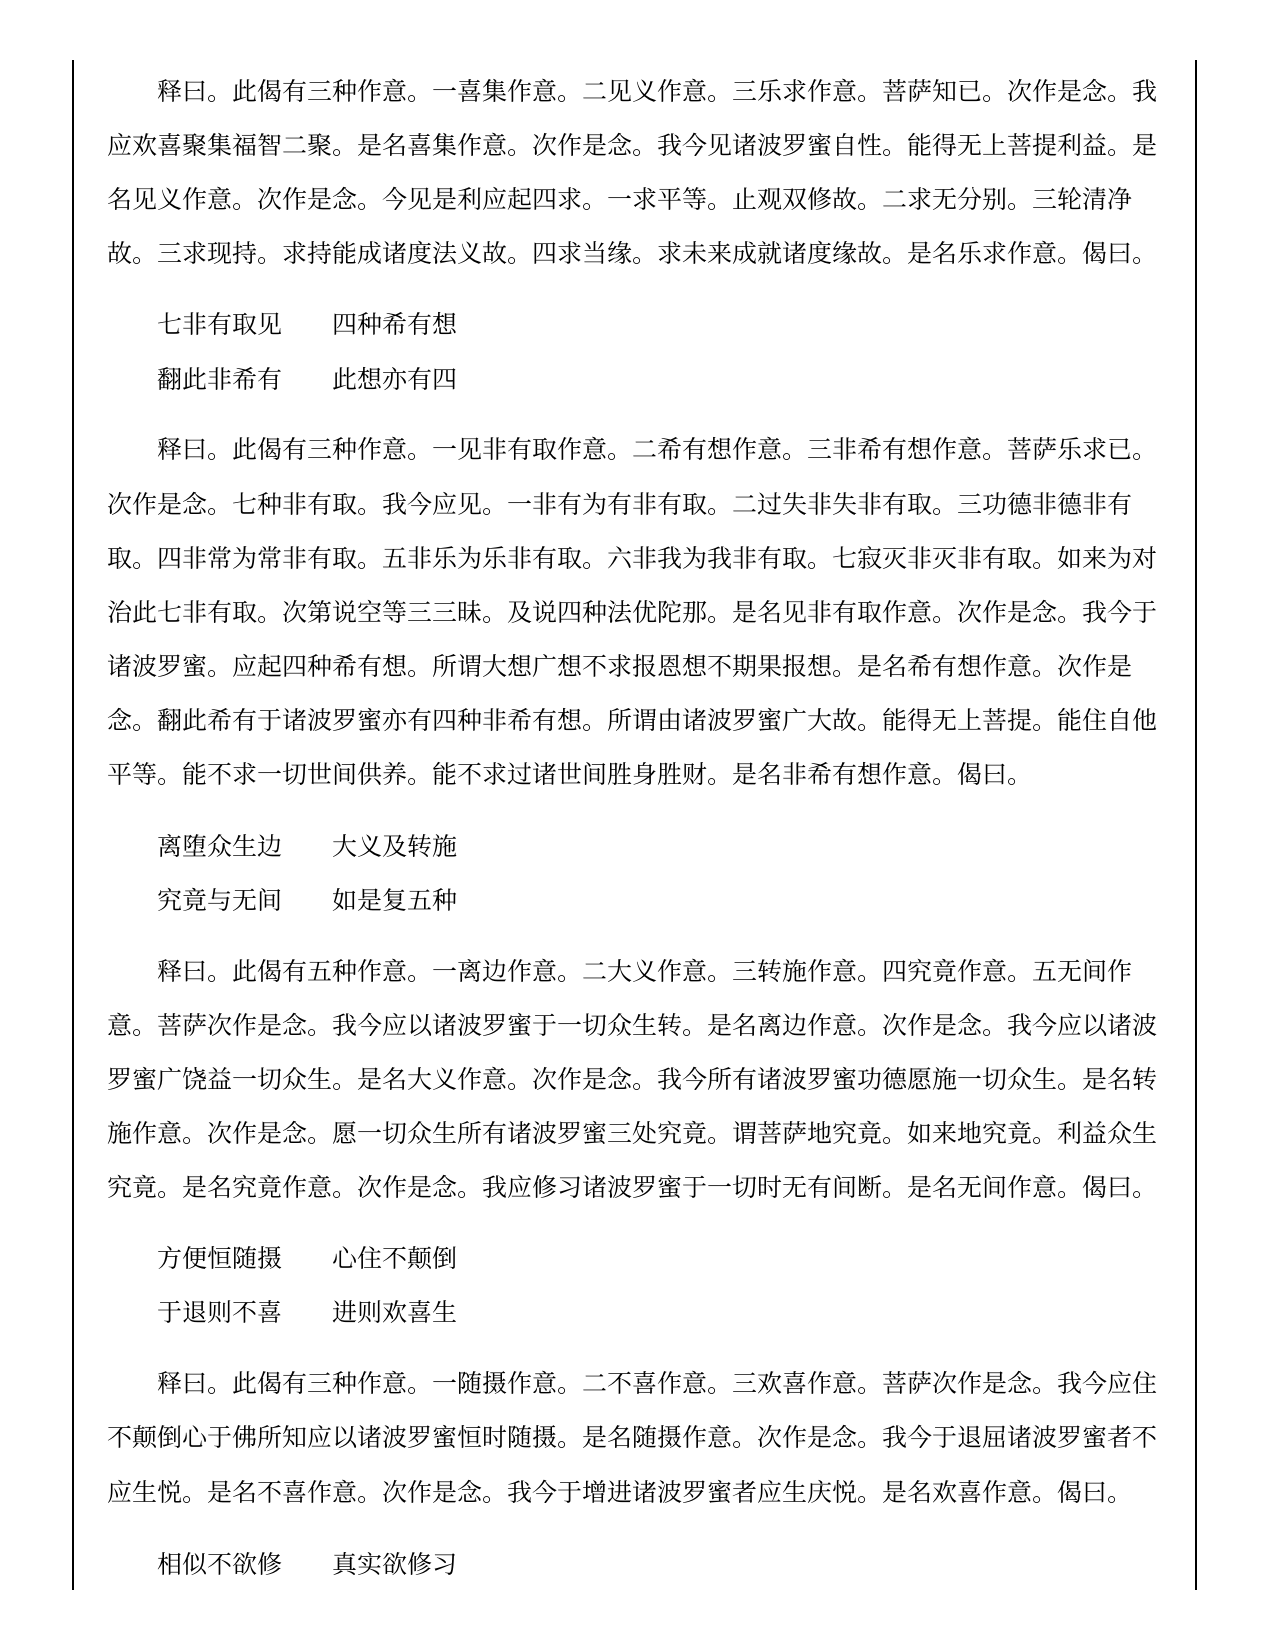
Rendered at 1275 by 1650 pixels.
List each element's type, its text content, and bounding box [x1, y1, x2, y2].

text 方便恒随摄 心住不颠倒于退则不喜 进则欢喜生 [157, 1239, 458, 1329]
text 释曰。此偈有五种作意。一离边作意。二大义作意。三转施作意。四究竟作意。五无间作 意。菩萨次作是念。我今应以诸波罗蜜于一切众生转。是名离边作意。次作是念。我今应以诸波罗蜜广饶益一切众生。是名大义作意。次作是念。我今所有诸波罗蜜功德愿施一切众生。是名转施作意。次作是念。愿一切众生所有诸波罗蜜三处究竟。谓菩萨地究竟。如来地究竟。利益众生究竟。是名究竟作意。次作是念。我应修习诸波罗蜜于一切时无有间断。是名无间作意。偈曰。 [107, 951, 1159, 1204]
text 释曰。此偈有三种作意。一见非有取作意。二希有想作意。三非希有想作意。菩萨乐求已。次作是念。七种非有取。我今应见。一非有为有非有取。二过失非失非有取。三功德非德非有 取。四非常为常非有取。五非乐为乐非有取。六非我为我非有取。七寂灭非灭非有取。如来为对治此七非有取。次第说空等三三昧。及说四种法优陀那。是名见非有取作意。次作是念。我今于诸波罗蜜。应起四种希有想。所谓大想广想不求报恩想不期果报想。是名希有想作意。次作是 念。翻此希有于诸波罗蜜亦有四种非希有想。所谓由诸波罗蜜广大故。能得无上菩提。能住自他平等。能不求一切世间供养。能不求过诸世间胜身胜财。是名非希有想作意。偈曰。 [107, 430, 1159, 791]
text 七非有取见 四种希有想翻此非希有 此想亦有四 [157, 305, 458, 395]
text 释曰。此偈有三种作意。一喜集作意。二见义作意。三乐求作意。菩萨知已。次作是念。我应欢喜聚集福智二聚。是名喜集作意。次作是念。我今见诸波罗蜜自性。能得无上菩提利益。是名见义作意。次作是念。今见是利应起四求。一求平等。止观双修故。二求无分别。三轮清净 故。三求现持。求持能成诸度法义故。四求当缘。求未来成就诸度缘故。是名乐求作意。偈曰。 [107, 72, 1159, 270]
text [157, 1545, 458, 1581]
text 释曰。此偈有三种作意。一随摄作意。二不喜作意。三欢喜作意。菩萨次作是念。我今应住不颠倒心于佛所知应以诸波罗蜜恒时随摄。是名随摄作意。次作是念。我今于退屈诸波罗蜜者不应生悦。是名不喜作意。次作是念。我今于增进诸波罗蜜者应生庆悦。是名欢喜作意。偈曰。 [107, 1364, 1159, 1508]
text 离堕众生边 大义及转施究竟与无间 如是复五种 [157, 826, 458, 916]
